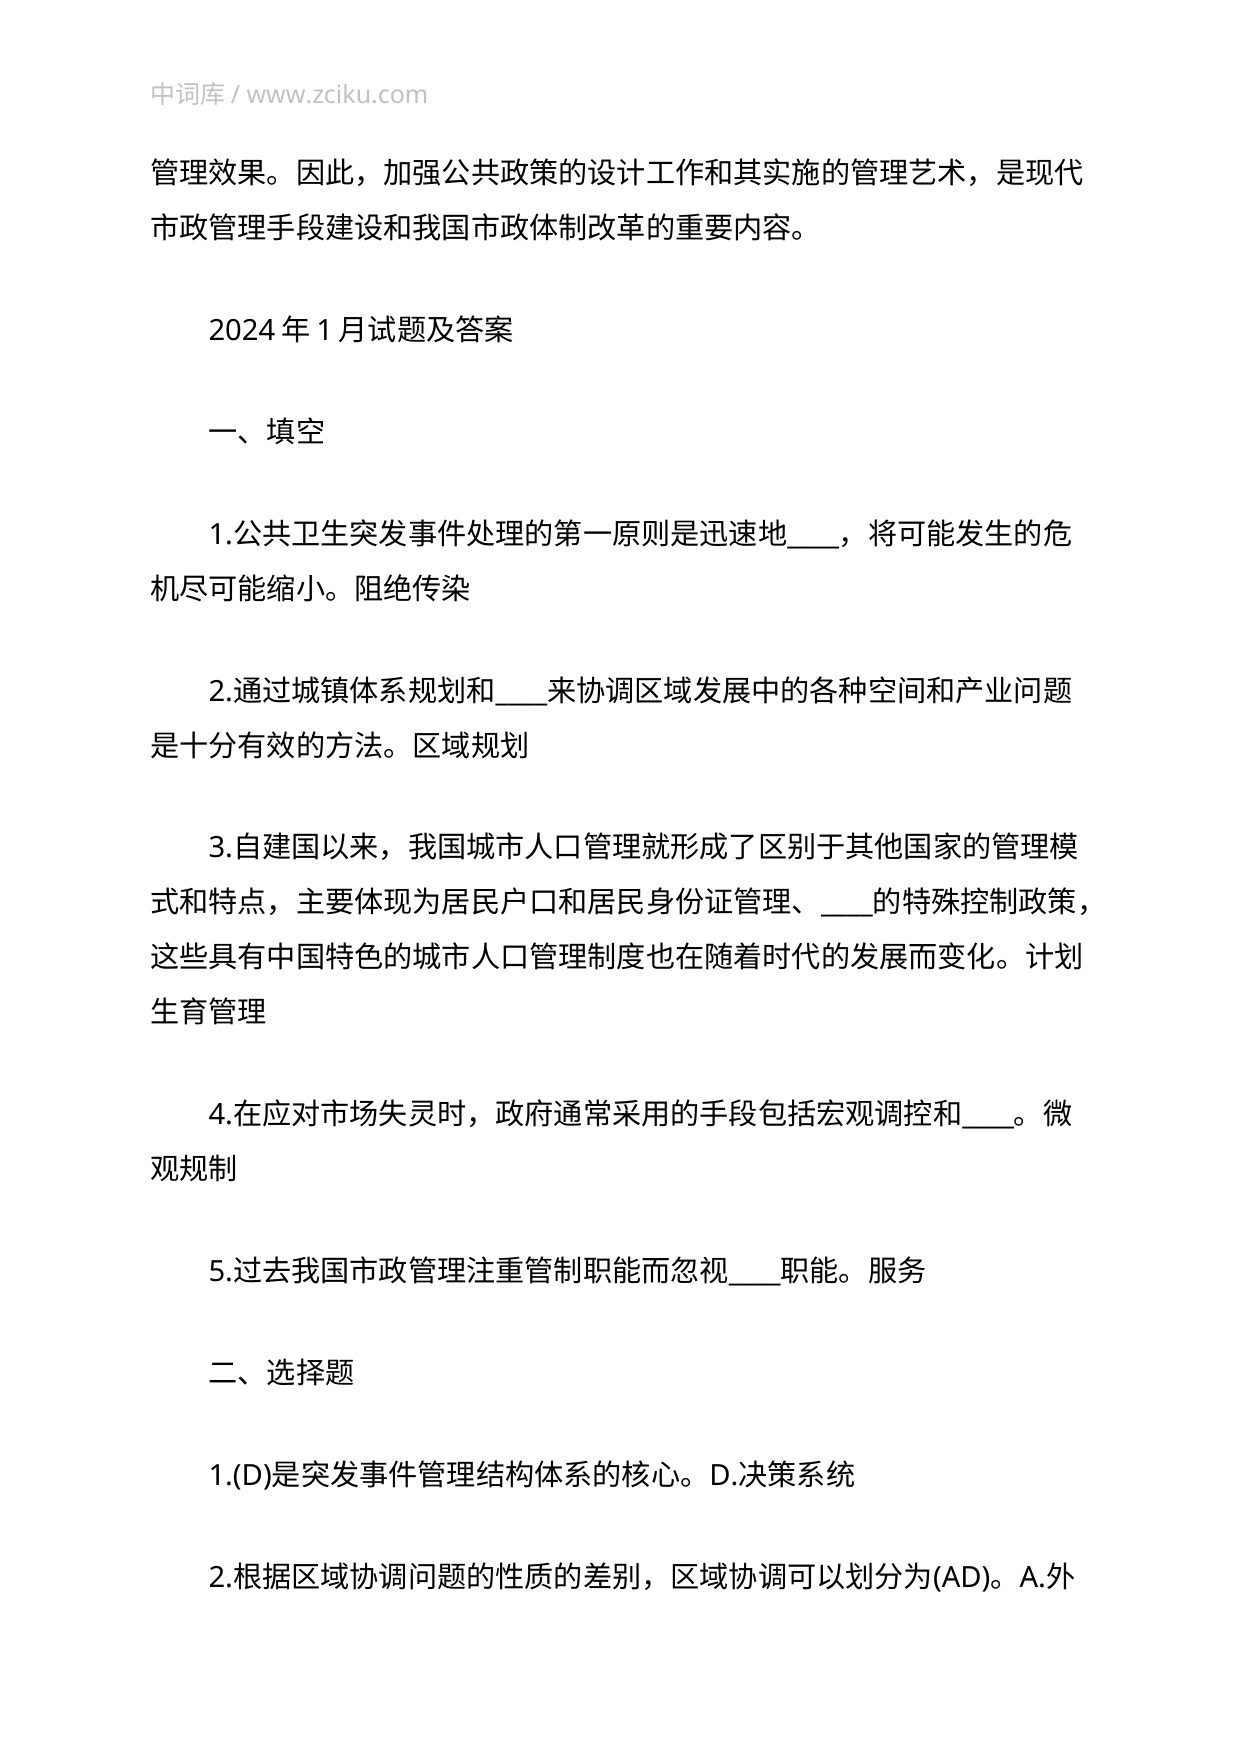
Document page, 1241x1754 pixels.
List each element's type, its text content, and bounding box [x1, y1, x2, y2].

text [150, 150, 1090, 247]
text 二、选择题 [150, 1349, 1090, 1392]
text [150, 1553, 1090, 1596]
text 2024年1月试题及答案 [150, 307, 1090, 349]
text 2.通过城镇体系规划和____来协调区域发展中的各种空间和产业问题是十分有效的方法。区域规划 [150, 667, 1090, 764]
text 3.自建国以来，我国城市人口管理就形成了区别于其他国家的管理模式和特点，主要体现为居民户口和居民身份证管理、____的特殊控制政策，这些具有中国特色的城市人口管理制度也在随着时代的发展而变化。计划生育管理 [150, 824, 1090, 1031]
text 5.过去我国市政管理注重管制职能而忽视____职能。服务 [150, 1247, 1090, 1290]
text 一、填空 [150, 409, 1090, 451]
text 1.公共卫生突发事件处理的第一原则是迅速地____，将可能发生的危机尽可能缩小。阻绝传染 [150, 510, 1090, 608]
text 4.在应对市场失灵时，政府通常采用的手段包括宏观调控和____。微观规制 [150, 1091, 1090, 1188]
text 1.(D)是突发事件管理结构体系的核心。D.决策系统 [150, 1451, 1090, 1493]
